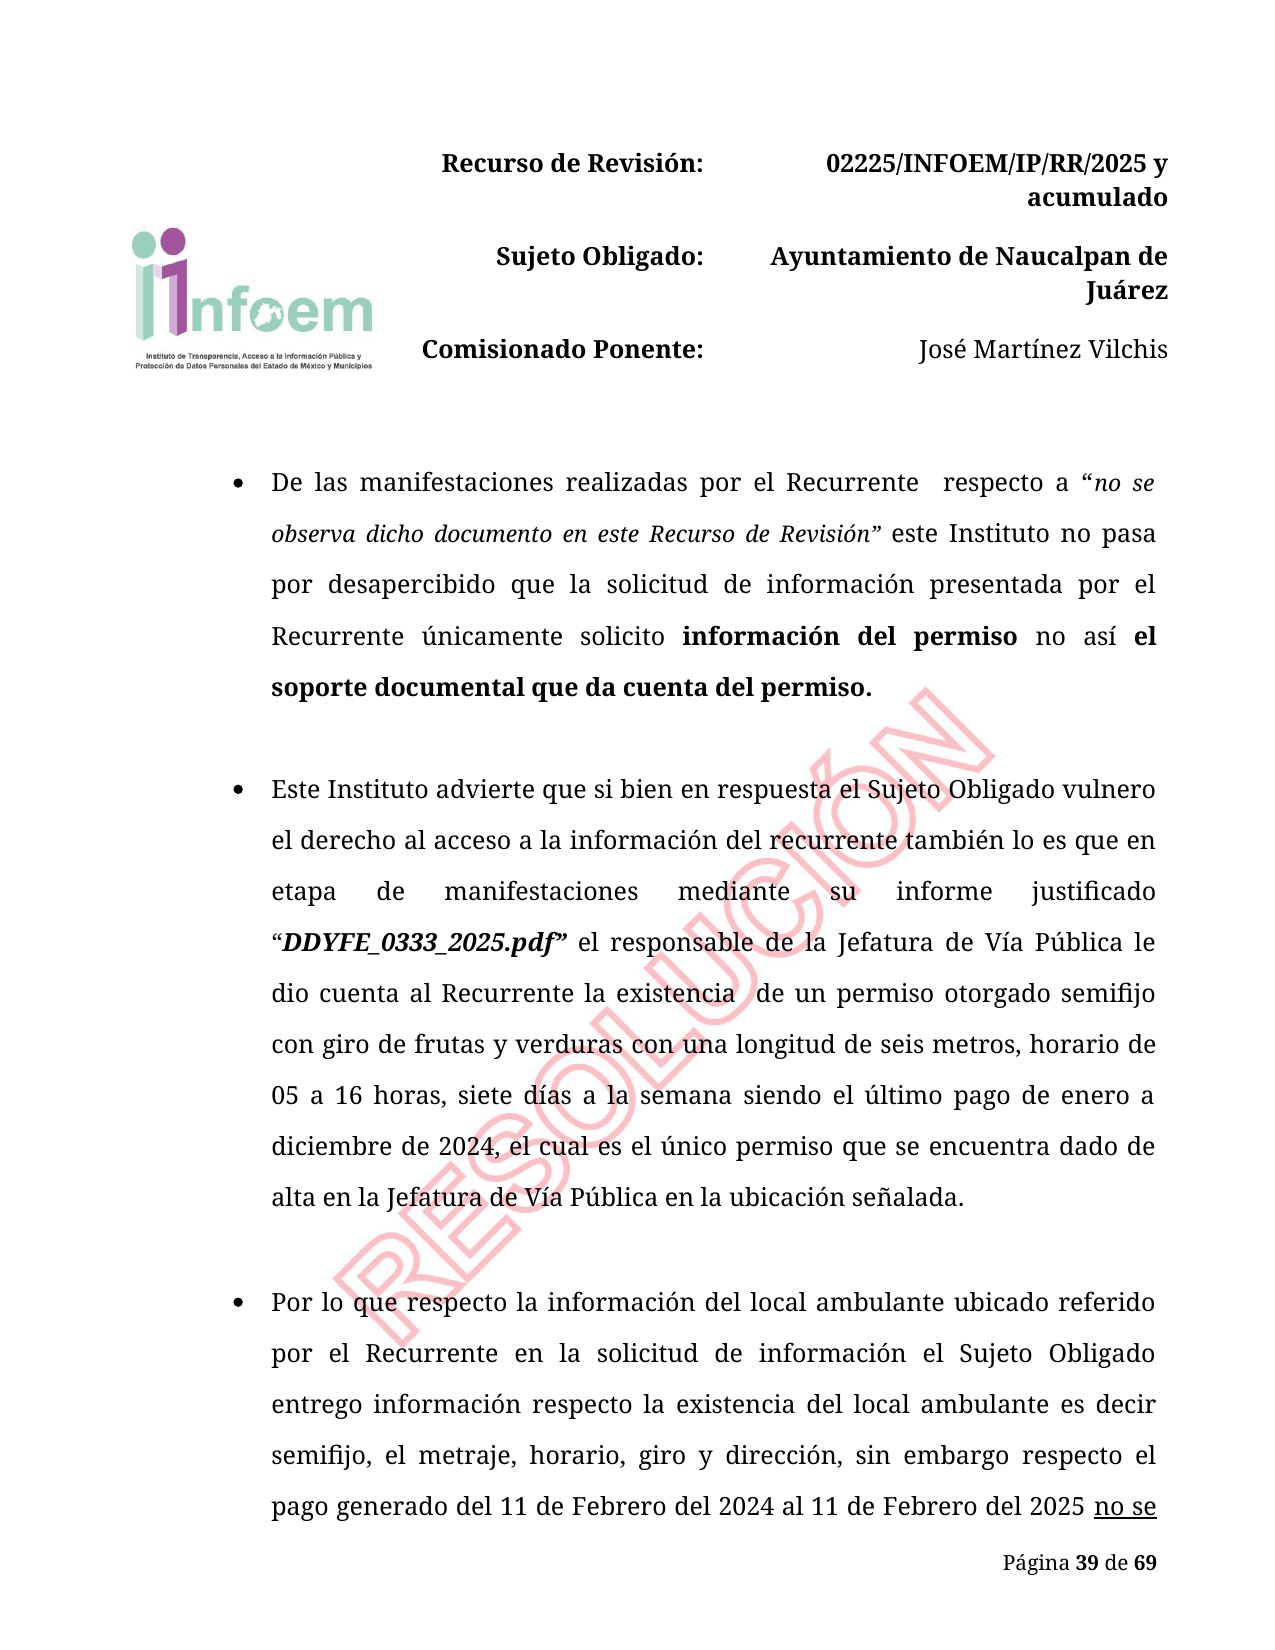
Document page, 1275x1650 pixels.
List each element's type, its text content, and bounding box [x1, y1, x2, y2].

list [234, 1284, 1157, 1522]
list De las manifestaciones realizadas por el Recurrente respecto a “no se observa dicho documento en este Recurso de Revisión” este Instituto no pasa por desapercibido que la solicitud de información presentada por el Recurrente únicamente solicito información del permiso no así el soporte documental que da cuenta del permiso. [234, 465, 1157, 703]
list Este Instituto advierte que si bien en respuesta el Sujeto Obligado vulnero el derecho al acceso a la información del recurrente también lo es que en etapa de manifestaciones mediante su informe justificado “DDYFE_0333_2025.pdf” el responsable de la Jefatura de Vía Pública le dio cuenta al Recurrente la existencia de un permiso otorgado semifijo con giro de frutas y verduras con una longitud de seis metros, horario de 05 a 16 horas, siete días a la semana siendo el último pago de enero a diciembre de 2024, el cual es el único permiso que se encuentra dado de alta en la Jefatura de Vía Pública en la ubicación señalada. [234, 771, 1157, 1214]
picture [12, 167, 1275, 1650]
